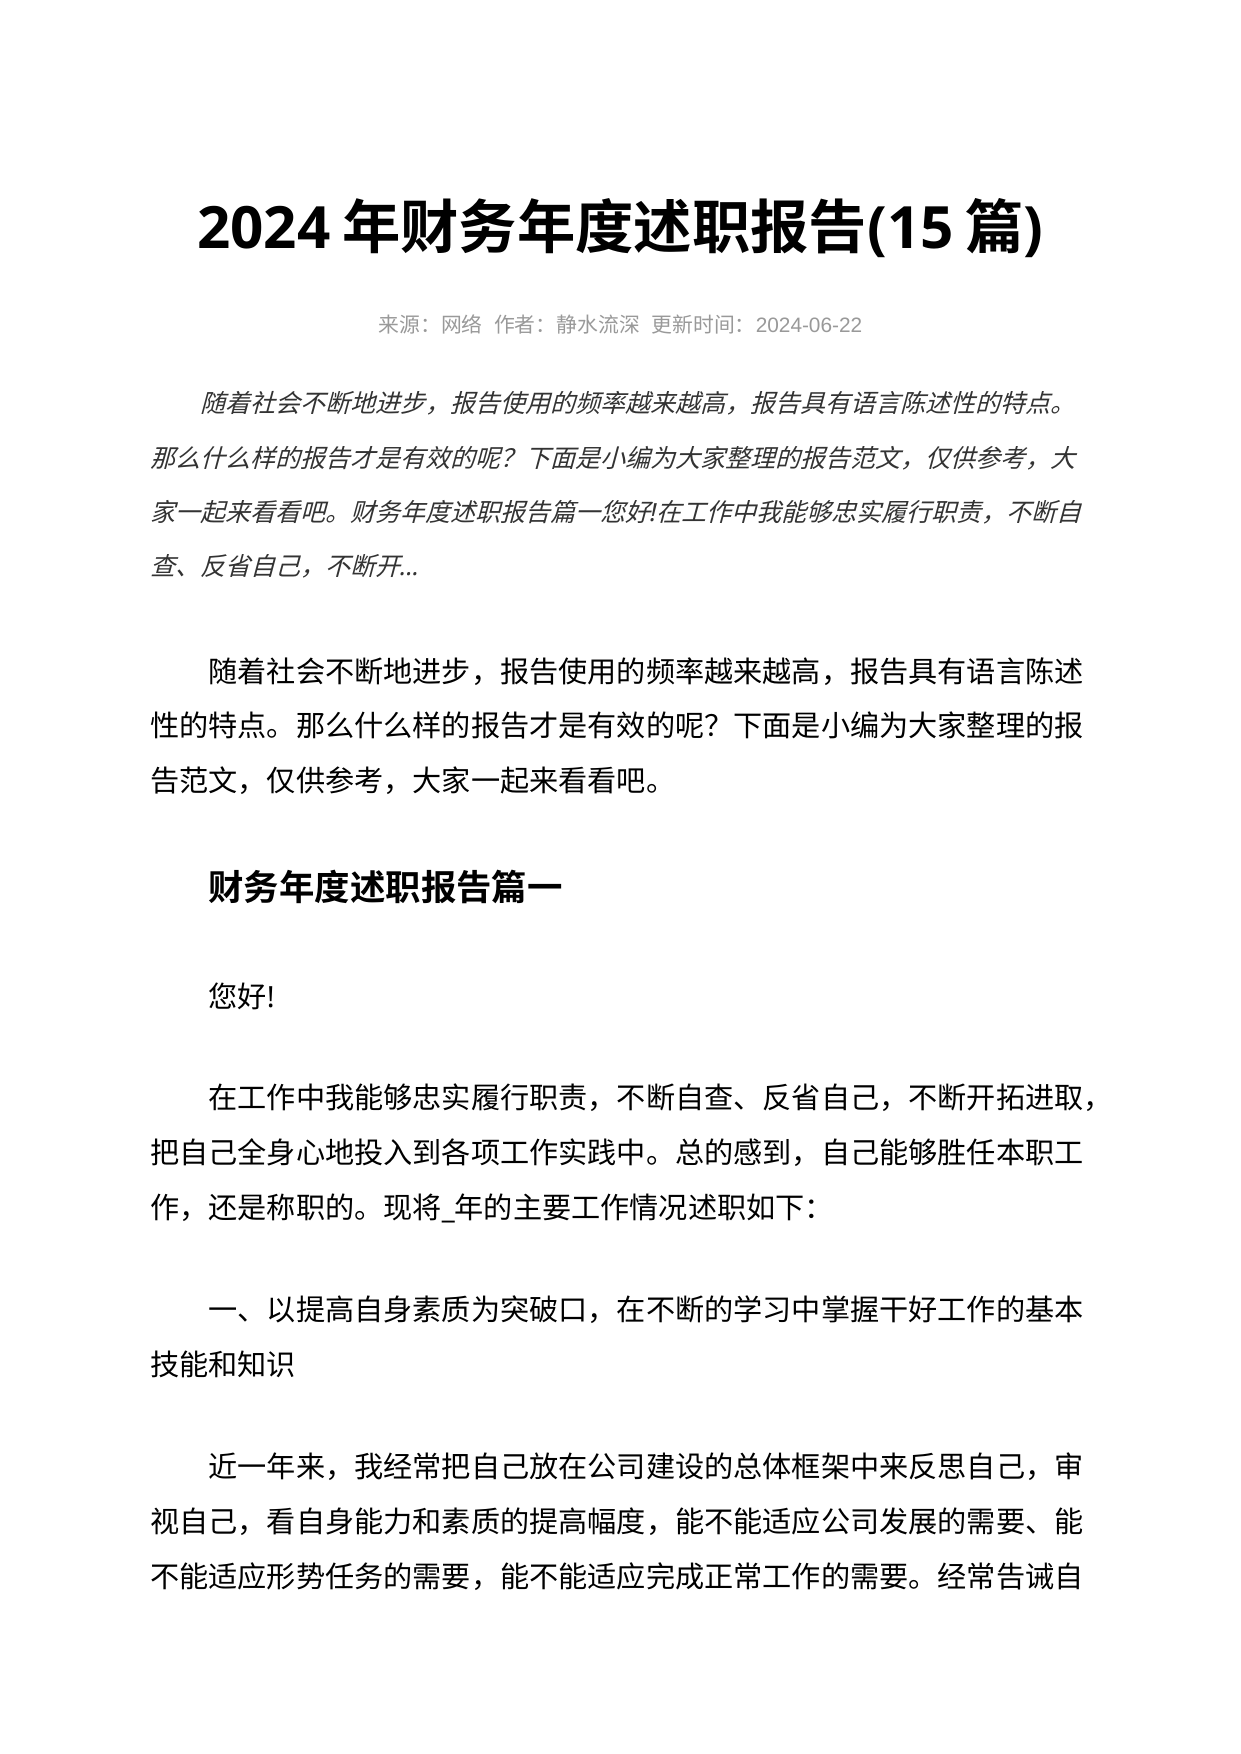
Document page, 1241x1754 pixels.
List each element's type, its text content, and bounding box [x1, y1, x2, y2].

text 您好! [150, 973, 1090, 1016]
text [150, 1443, 1090, 1596]
text 随着社会不断地进步，报告使用的频率越来越高，报告具有语言陈述性的特点。那么什么样的报告才是有效的呢？下面是小编为大家整理的报告范文，仅供参考，大家一起来看看吧。 [150, 648, 1090, 800]
text 财务年度述职报告篇一 [150, 860, 1090, 911]
text 随着社会不断地进步，报告使用的频率越来越高，报告具有语言陈述性的特点。那么什么样的报告才是有效的呢？下面是小编为大家整理的报告范文，仅供参考，大家一起来看看吧。财务年度述职报告篇一您好!在工作中我能够忠实履行职责，不断自查、反省自己，不断开... [150, 384, 1090, 583]
text 一、以提高自身素质为突破口，在不断的学习中掌握干好工作的基本技能和知识 [150, 1287, 1090, 1384]
text 在工作中我能够忠实履行职责，不断自查、反省自己，不断开拓进取，把自己全身心地投入到各项工作实践中。总的感到，自己能够胜任本职工作，还是称职的。现将_年的主要工作情况述职如下： [150, 1075, 1090, 1227]
text 来源：网络 作者：静水流深 更新时间：2024-06-22 [150, 313, 1090, 337]
subtitle 2024年财务年度述职报告(15篇) [150, 181, 1090, 266]
